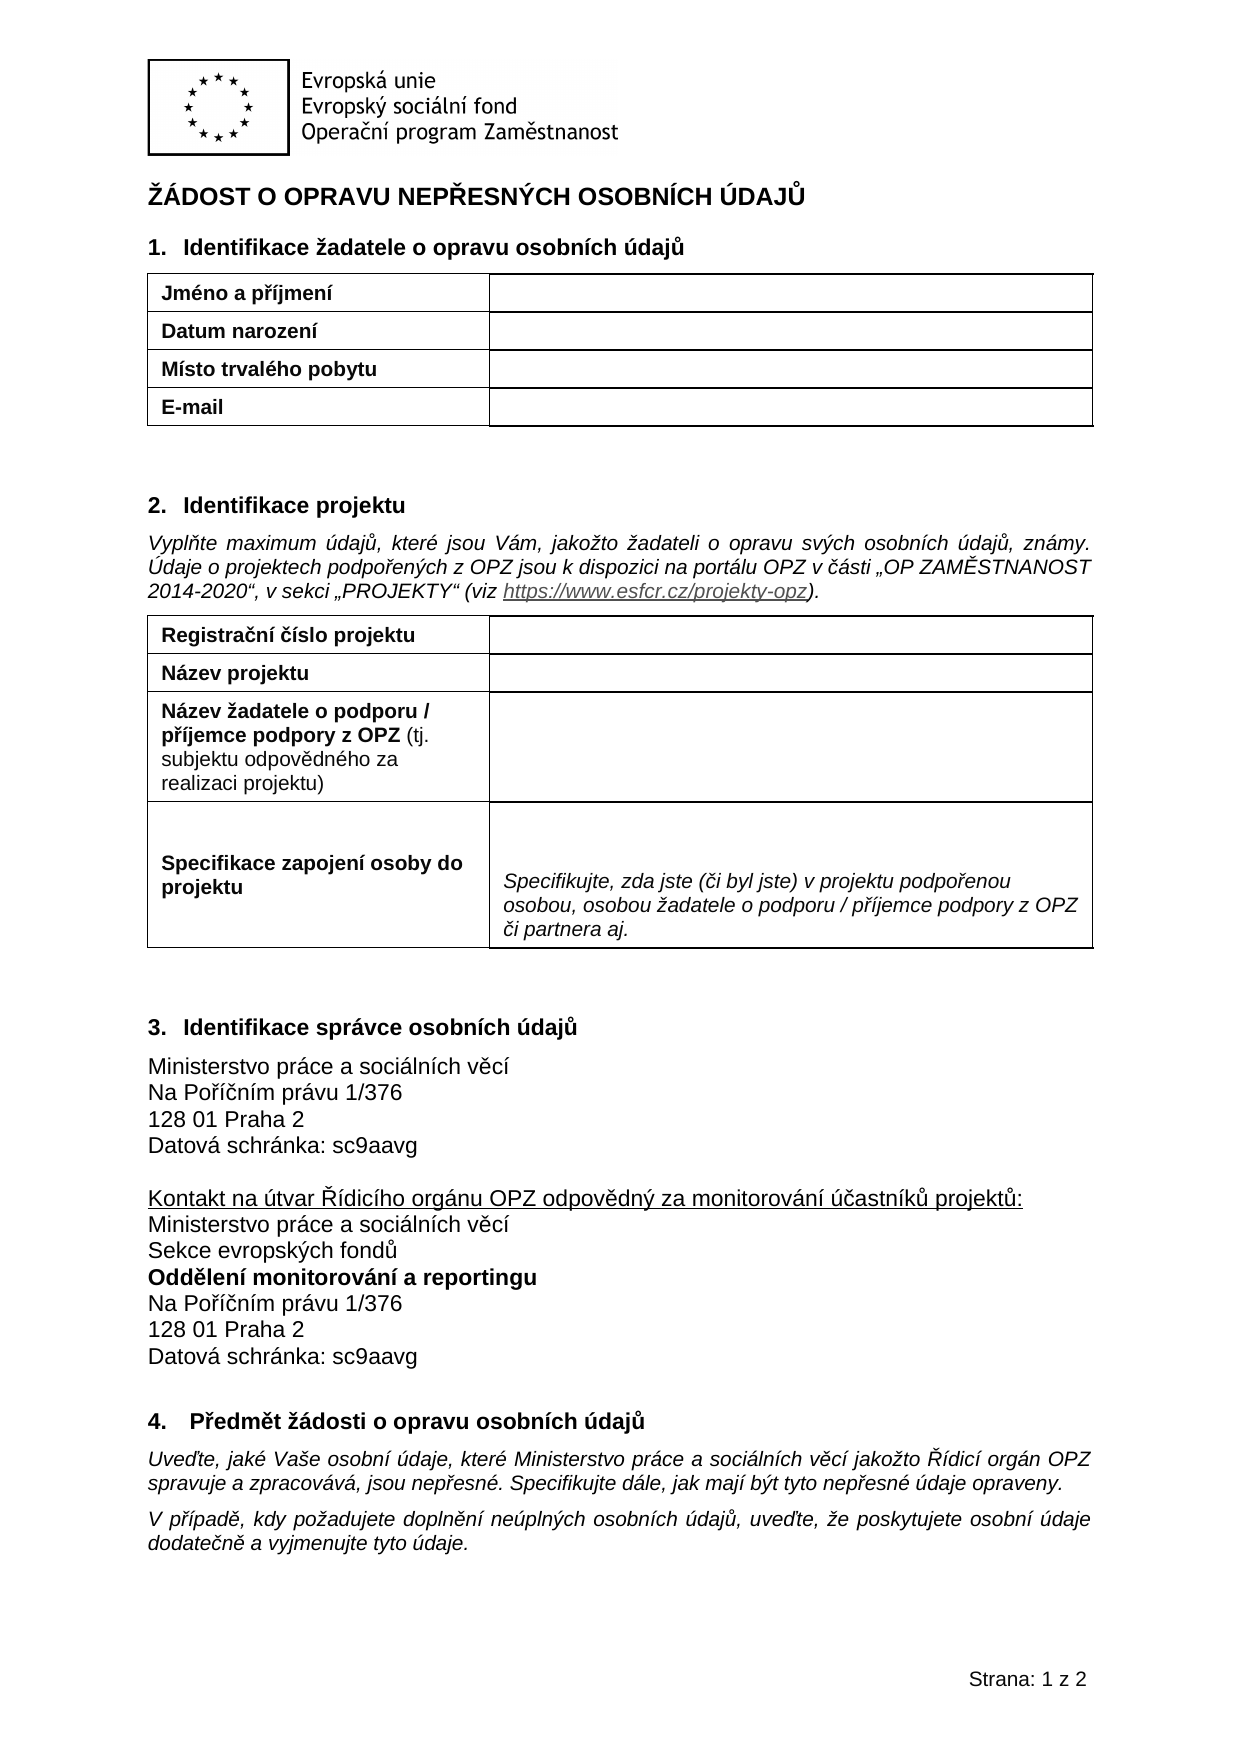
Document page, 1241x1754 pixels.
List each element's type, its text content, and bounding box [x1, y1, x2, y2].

text Sekce evropských fondů [148, 1237, 1092, 1264]
table_cell [490, 693, 1092, 801]
table_cell [490, 351, 1092, 387]
text Ministerstvo práce a sociálních věcí [148, 1211, 1092, 1237]
subtitle Vyplňte maximum údajů, které jsou Vám, jakožto žadateli o opravu svých osobních údajů, známy. Údaje o projektech podpořených z OPZ jsou k dispozici na portálu OPZ v části „OP ZAMĚSTNANOST 2014-2020“, v sekci „PROJEKTY“ (viz https://www.esfcr.cz/projekty-opz). [148, 531, 1092, 602]
table_cell [490, 389, 1092, 425]
text Datová schránka: sc9aavg [148, 1343, 1092, 1369]
text Na Poříčním právu 1/376 [148, 1290, 1092, 1316]
subtitle Předmět žádosti o opravu osobních údajů [148, 1408, 1092, 1434]
text Na Poříčním právu 1/376 [148, 1079, 1092, 1106]
text Datová schránka: sc9aavg [148, 1132, 1092, 1158]
table_cell [490, 313, 1092, 349]
text 128 01 Praha 2 [148, 1106, 1092, 1132]
subtitle Identifikace žadatele o opravu osobních údajů [148, 234, 1092, 260]
table_cell Datum narození [148, 312, 489, 349]
text Oddělení monitorování a reportingu [148, 1264, 1092, 1290]
table_header [490, 617, 1092, 653]
subtitle Identifikace projektu [148, 492, 1092, 518]
text Žádost o opravu nepřesných osobních údajů [148, 182, 1092, 211]
table_cell E-mail [148, 388, 489, 425]
subtitle Identifikace správce osobních údajů [148, 1014, 1092, 1040]
table_cell Místo trvalého pobytu [148, 350, 489, 387]
table_cell Název projektu [148, 654, 489, 691]
text Kontakt na útvar Řídicího orgánu OPZ odpovědný za monitorování účastníků projektů: [148, 1185, 1092, 1211]
table_cell Specifikujte, zda jste (či byl jste) v projektu podpořenou osobou, osobou žadatele o podporu / příjemce podpory z OPZ či partnera aj. [490, 803, 1092, 947]
subtitle Uveďte, jaké Vaše osobní údaje, které Ministerstvo práce a sociálních věcí jakožto Řídicí orgán OPZ spravuje a zpracovává, jsou nepřesné. Specifikujte dále, jak mají být tyto nepřesné údaje opraveny. [148, 1447, 1092, 1495]
text 128 01 Praha 2 [148, 1316, 1092, 1343]
table_header [490, 275, 1092, 311]
table_cell Specifikace zapojení osoby do projektu [148, 802, 489, 947]
subtitle V případě, kdy požadujete doplnění neúplných osobních údajů, uveďte, že poskytujete osobní údaje dodatečně a vyjmenujte tyto údaje. [148, 1507, 1092, 1555]
table_header Registrační číslo projektu [148, 616, 489, 653]
table_cell [490, 655, 1092, 691]
table_header Jméno a příjmení [148, 274, 489, 311]
picture [147, 59, 618, 156]
text Ministerstvo práce a sociálních věcí [148, 1053, 1092, 1079]
table_cell Název žadatele o podporu / příjemce podpory z OPZ (tj. subjektu odpovědného za realizaci projektu) [148, 692, 489, 801]
